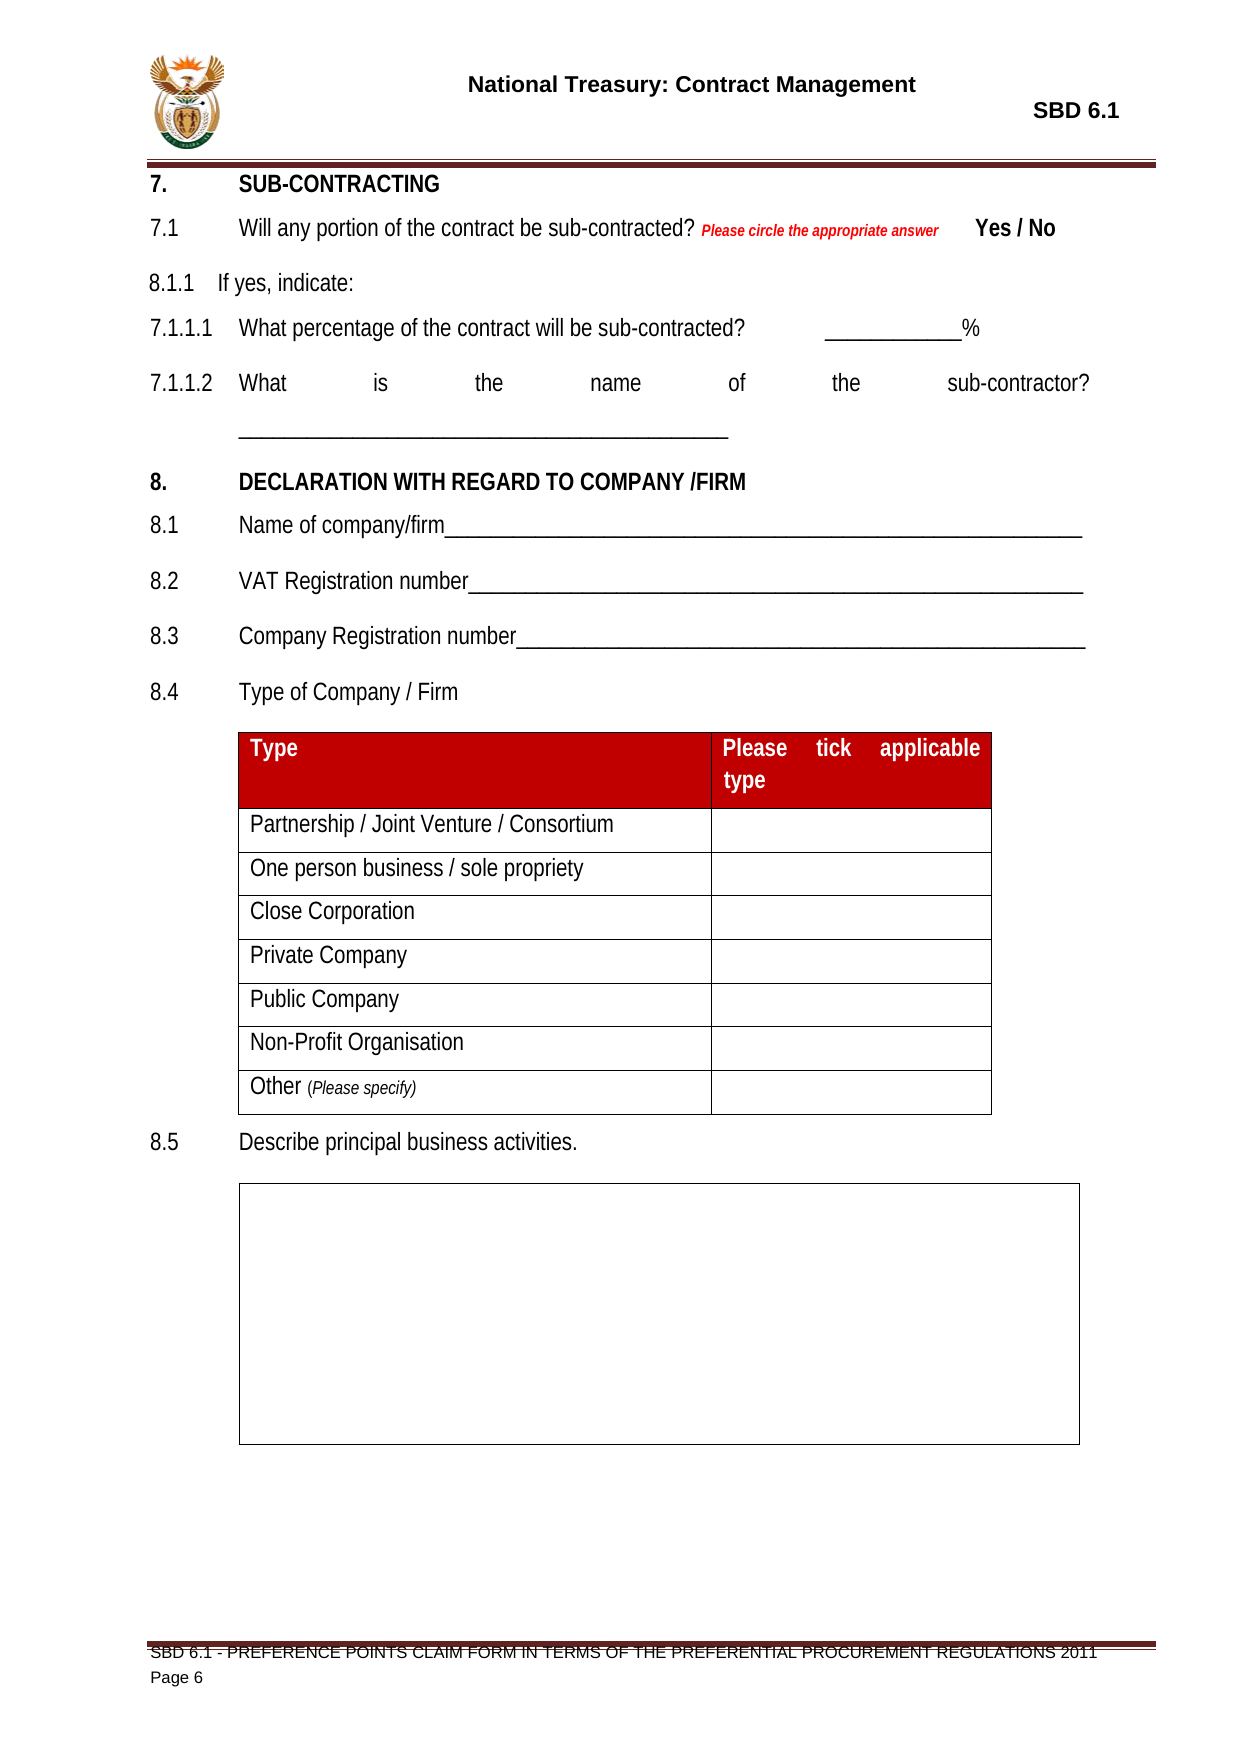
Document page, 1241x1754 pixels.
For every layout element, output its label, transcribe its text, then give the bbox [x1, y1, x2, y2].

table_cell [712, 984, 991, 1026]
table_header Please tick applicable type [712, 733, 991, 808]
table_cell Partnership / Joint Venture / Consortium [239, 809, 711, 852]
table_cell [712, 940, 991, 982]
table_cell Close Corporation [239, 896, 711, 939]
subtitle SUB-CONTRACTING [150, 150, 1090, 198]
list What is the name of the sub-contractor? ___________________________________________ [150, 368, 1090, 440]
list Describe principal business activities. [150, 1127, 1090, 1156]
list Type of Company / Firm [150, 677, 1090, 705]
list Company Registration number__________________________________________________ [150, 621, 1090, 650]
list VAT Registration number______________________________________________________ [150, 566, 1090, 594]
table_cell [712, 853, 991, 895]
text 8.1.1 If yes, indicate: [149, 268, 1090, 297]
table_header Type [239, 733, 711, 808]
table_cell [712, 896, 991, 939]
list Will any portion of the contract be sub-contracted? Please circle the appropriate answer Yes / No [150, 213, 1090, 242]
list Name of company/firm________________________________________________________ [150, 511, 1090, 539]
table_cell [712, 1071, 991, 1113]
list What percentage of the contract will be sub-contracted? ____________% [150, 313, 1090, 342]
table_cell One person business / sole propriety [239, 853, 711, 895]
table_cell [712, 809, 991, 852]
table_cell Private Company [239, 940, 711, 982]
table_cell [712, 1027, 991, 1070]
subtitle DECLARATION WITH REGARD TO COMPANY /FIRM [150, 467, 1090, 495]
table_cell Other (Please specify) [239, 1071, 711, 1113]
picture [150, 54, 224, 149]
table_cell Public Company [239, 984, 711, 1026]
table_cell Non-Profit Organisation [239, 1027, 711, 1070]
table_header [240, 1184, 1079, 1444]
